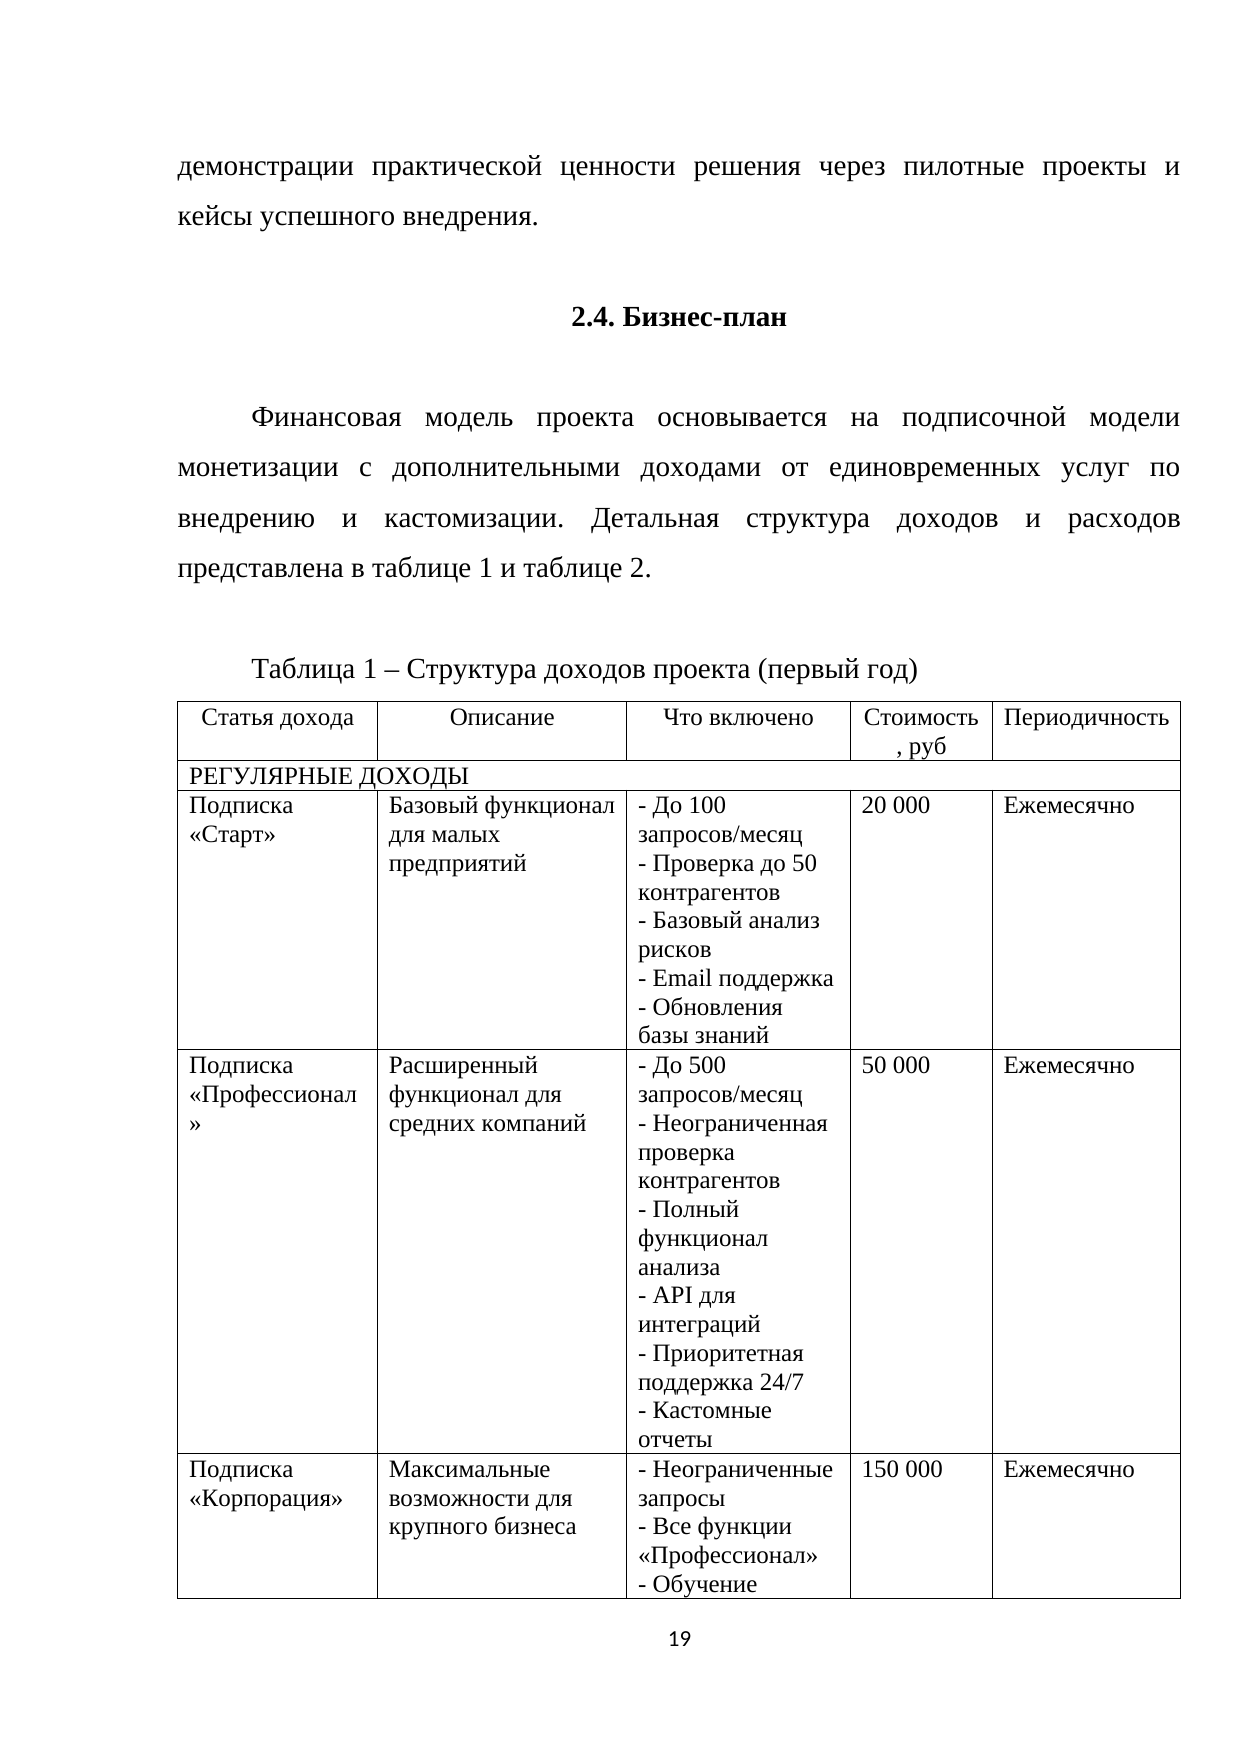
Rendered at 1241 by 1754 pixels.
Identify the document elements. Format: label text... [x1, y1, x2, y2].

subtitle 2.4. Бизнес-план [177, 299, 1181, 332]
table_cell Ежемесячно [993, 1454, 1180, 1598]
text Финансовая модель проекта основывается на подписочной модели монетизации с дополнительными доходами от единовременных услуг по внедрению и кастомизации. Детальная структура доходов и расходов представлена в таблице 1 и таблице 2. [177, 399, 1181, 584]
table_cell Подписка «Профессионал» [178, 1050, 377, 1453]
table_cell Ежемесячно [993, 791, 1180, 1049]
table_header Периодичность [993, 702, 1180, 760]
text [177, 148, 1181, 232]
table_cell - До 500 запросов/месяц - Неограниченная проверка контрагентов - Полный функционал анализа - API для интеграций - Приоритетная поддержка 24/7 - Кастомные отчеты [627, 1050, 850, 1453]
table_header Что включено [627, 702, 850, 760]
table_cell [627, 1454, 850, 1598]
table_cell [378, 1454, 626, 1598]
table_header Описание [378, 702, 626, 760]
table_cell Базовый функционал для малых предприятий [378, 791, 626, 1049]
table_cell 20 000 [851, 791, 992, 1049]
table_header Статья дохода [178, 702, 377, 760]
table_header Стоимость, руб [851, 702, 992, 760]
table_cell Расширенный функционал для средних компаний [378, 1050, 626, 1453]
table_cell Ежемесячно [993, 1050, 1180, 1453]
table_cell РЕГУЛЯРНЫЕ ДОХОДЫ [178, 761, 1180, 789]
table_cell 150 000 [851, 1454, 992, 1598]
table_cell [178, 1454, 377, 1598]
table_cell 50 000 [851, 1050, 992, 1453]
text Таблица 1 – Структура доходов проекта (первый год) [177, 651, 1181, 684]
table_cell - До 100 запросов/месяц - Проверка до 50 контрагентов - Базовый анализ рисков - Email поддержка - Обновления базы знаний [627, 791, 850, 1049]
table_cell Подписка «Старт» [178, 791, 377, 1049]
